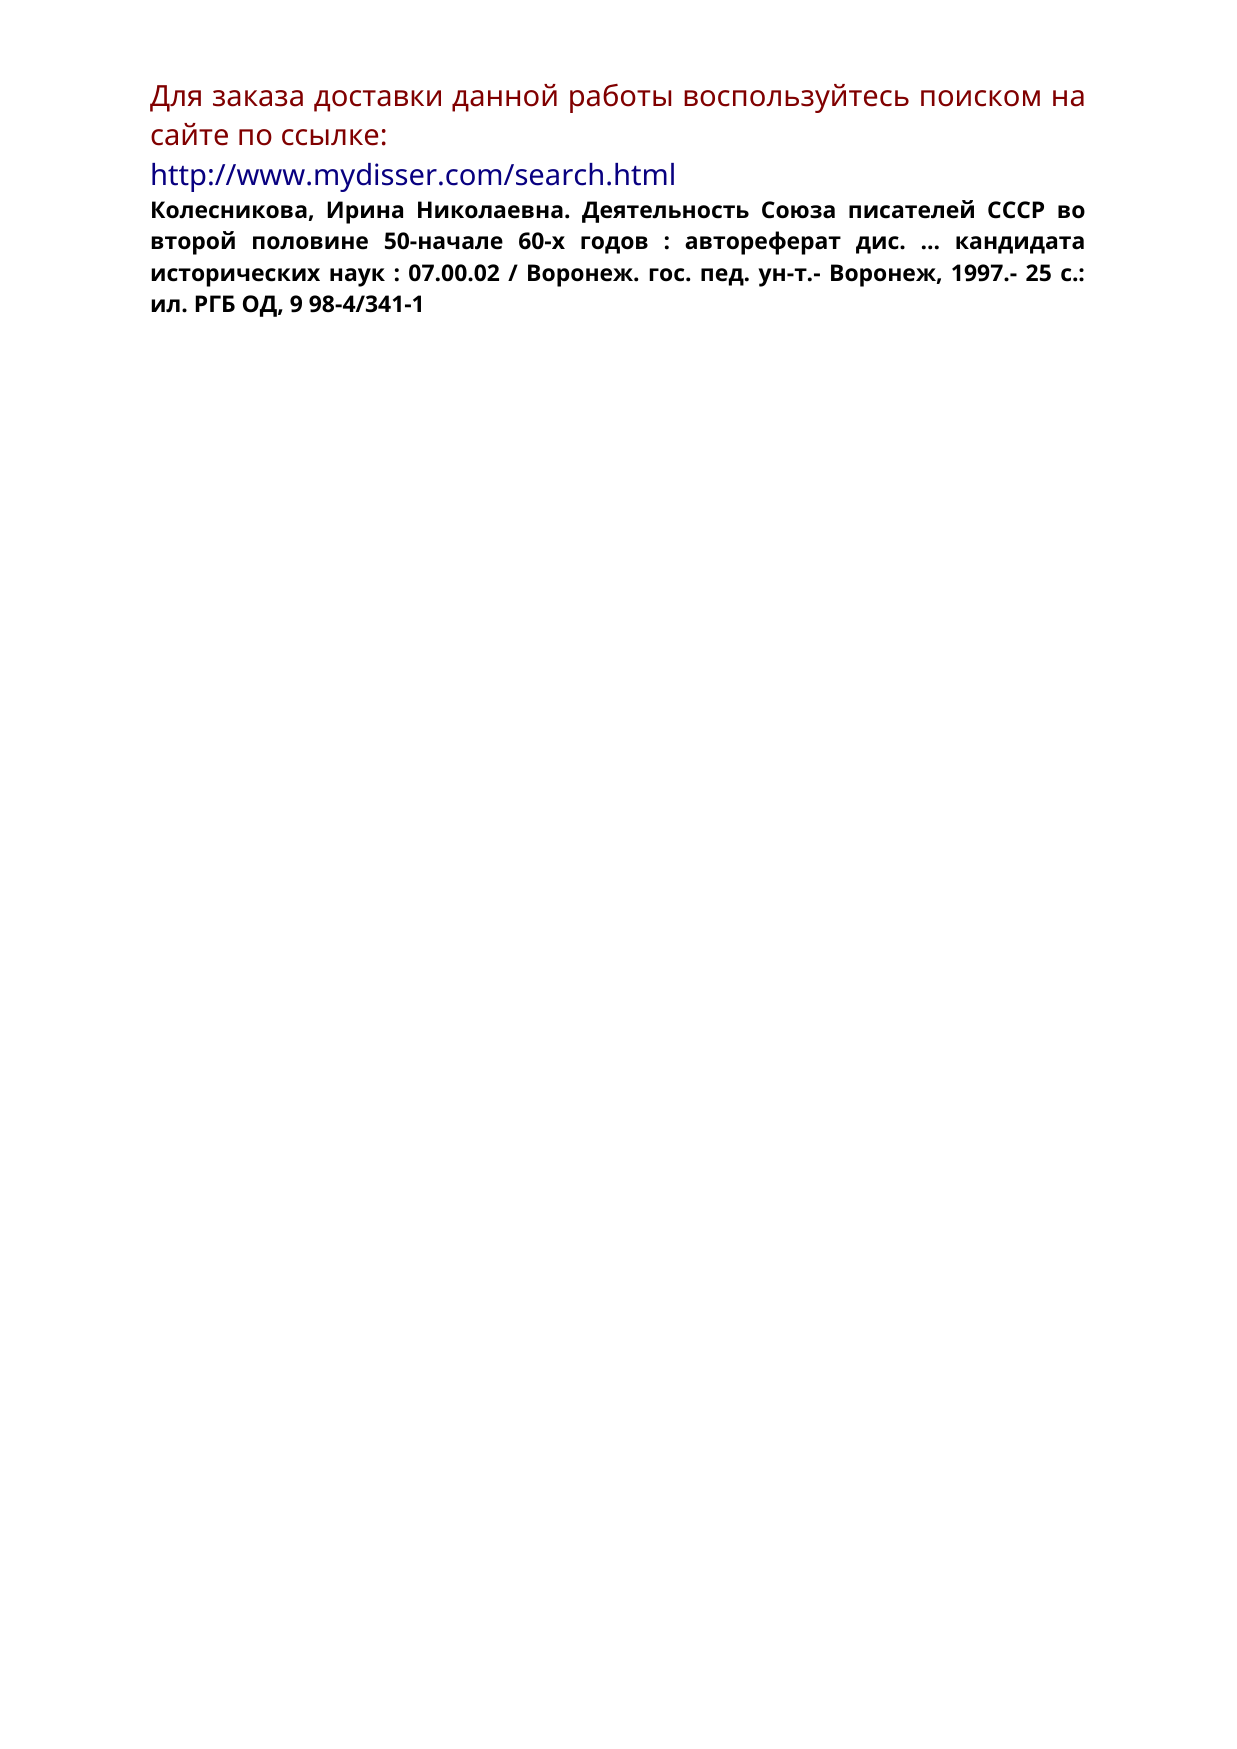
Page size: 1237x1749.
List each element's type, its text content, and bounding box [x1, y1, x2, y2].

text Колесникова, Ирина Николаевна. Деятельность Союза писателей СССР во второй половине 50-начале 60-х годов : автореферат дис. ... кандидата исторических наук : 07.00.02 / Воронеж. гос. пед. ун-т.- Воронеж, 1997.- 25 с.: ил. РГБ ОД, 9 98-4/341-1 [150, 194, 1086, 319]
